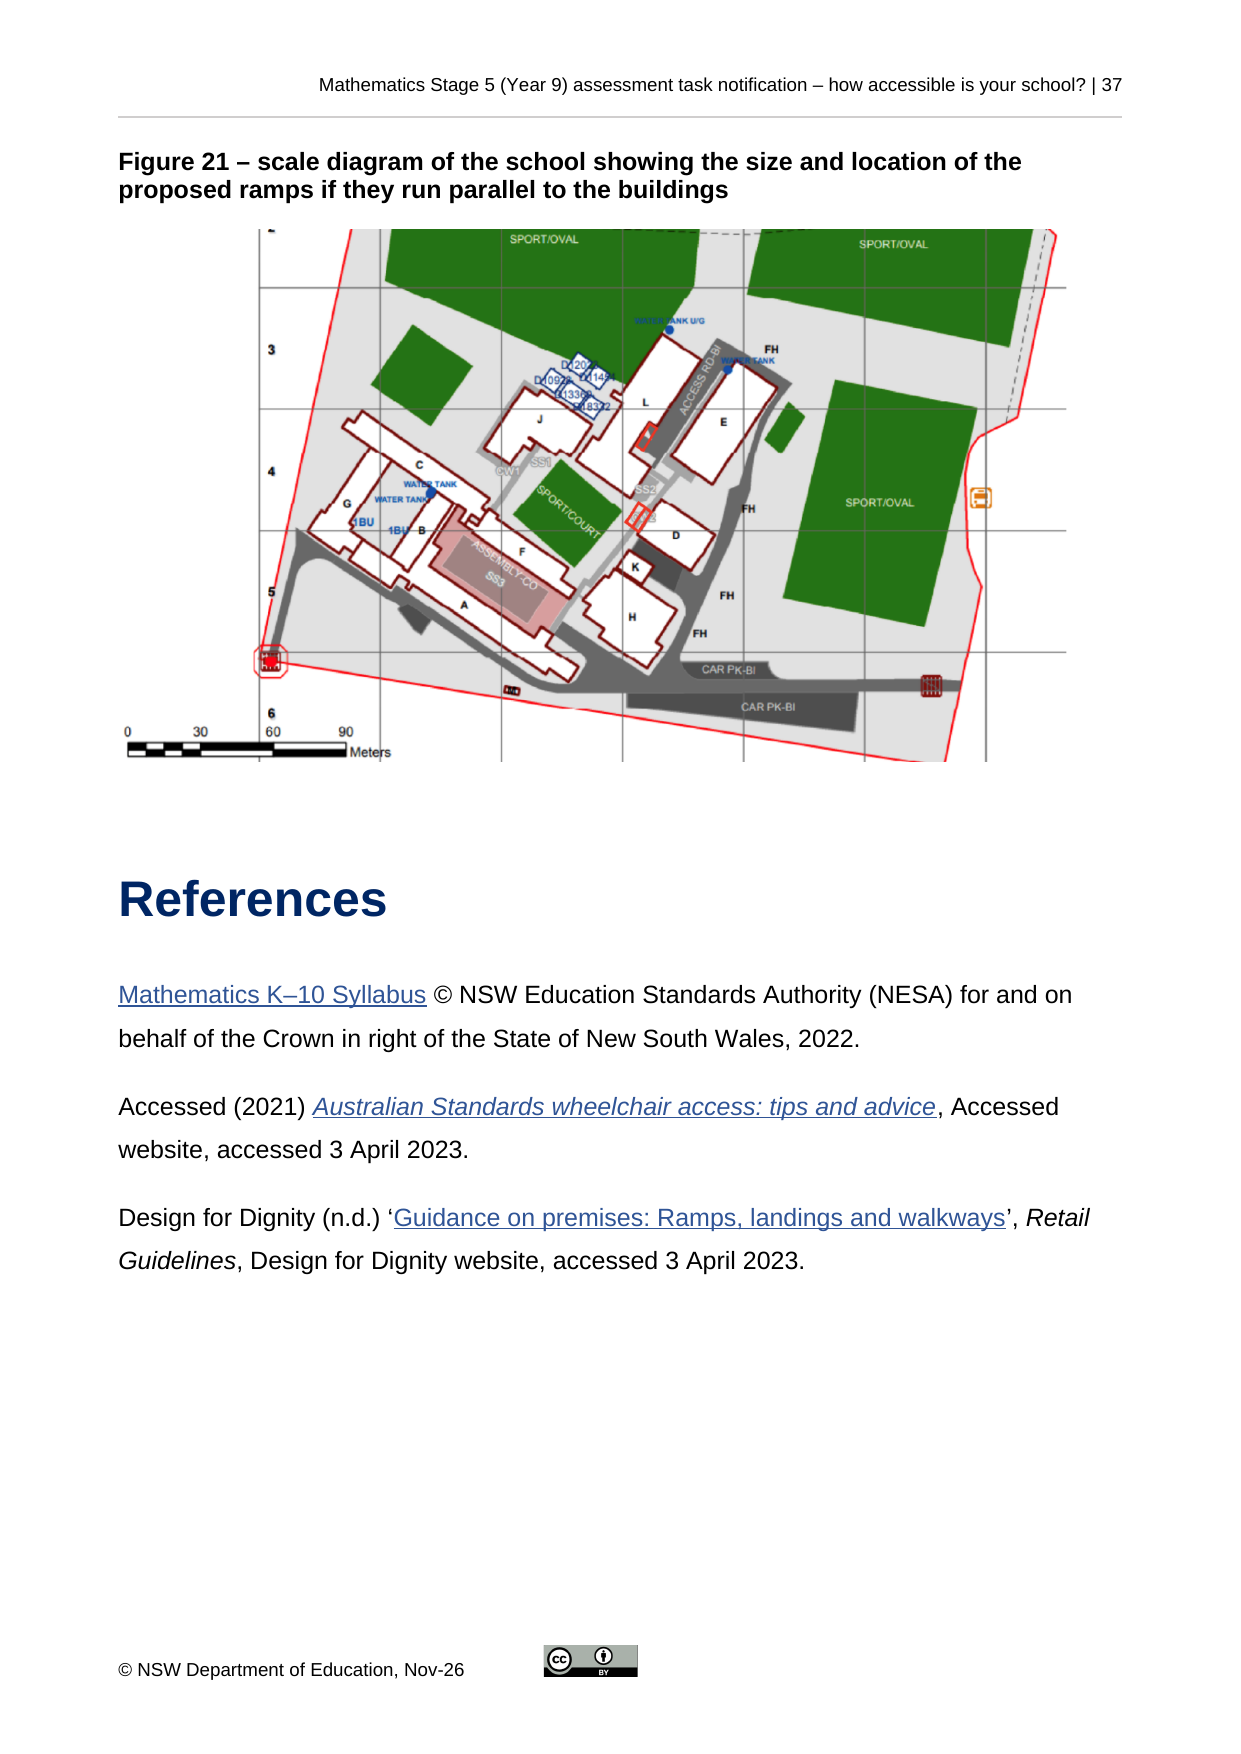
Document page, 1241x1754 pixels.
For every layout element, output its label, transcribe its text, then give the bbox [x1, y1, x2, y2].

subtitle References [118, 869, 1122, 927]
text Accessed (2021) Australian Standards wheelchair access: tips and advice, Accessed website, accessed 3 April 2023. [118, 1092, 1122, 1163]
picture [543, 1645, 638, 1677]
text Design for Dignity (n.d.) ‘Guidance on premises: Ramps, landings and walkways’, Retail Guidelines, Design for Dignity website, accessed 3 April 2023. [118, 1203, 1122, 1275]
text Mathematics K–10 Syllabus © NSW Education Standards Authority (NESA) for and on behalf of the Crown in right of the State of New South Wales, 2022. [118, 980, 1122, 1052]
picture [118, 229, 1067, 762]
